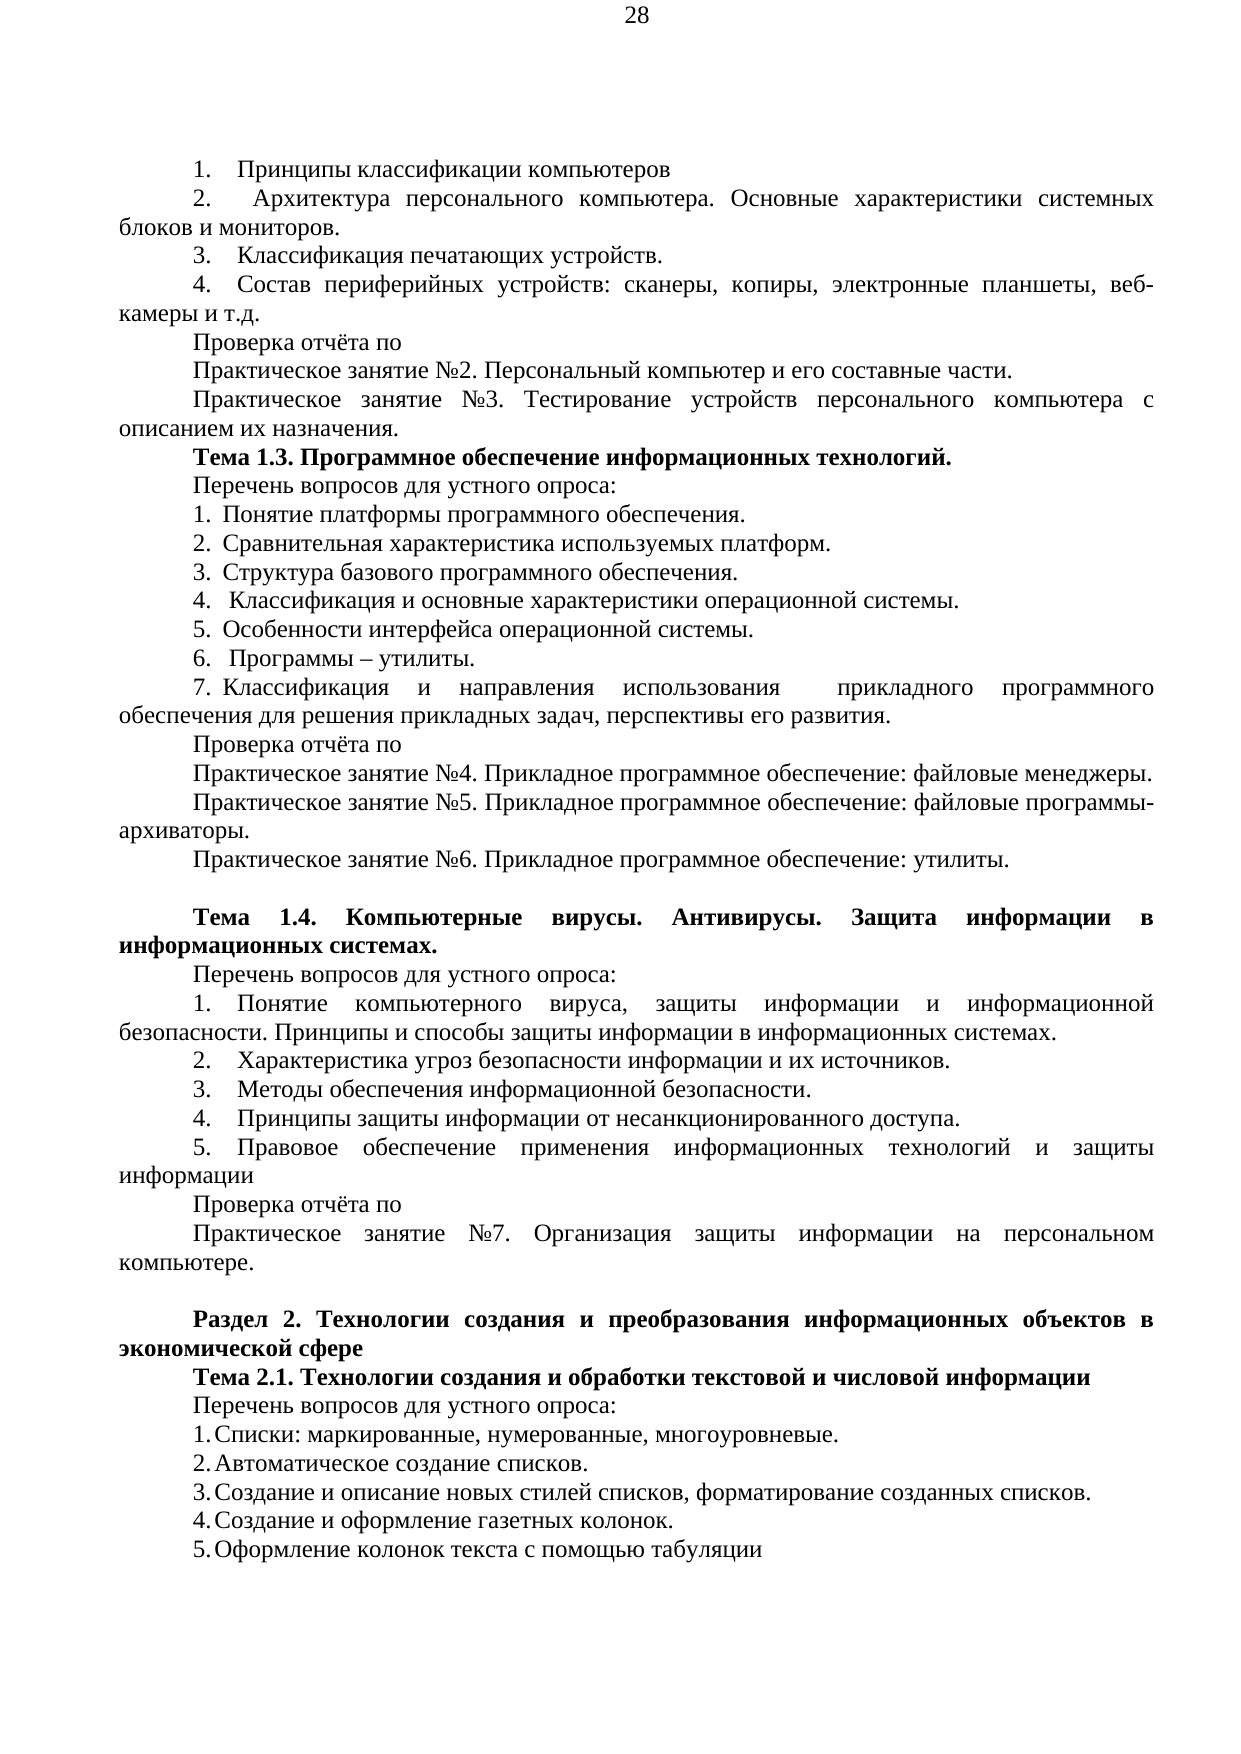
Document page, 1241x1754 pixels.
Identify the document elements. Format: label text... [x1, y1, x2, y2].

text Практическое занятие №5. Прикладное программное обеспечение: файловые программы-архиваторы. [119, 787, 1155, 844]
text Проверка отчёта по [119, 1189, 1155, 1218]
text Перечень вопросов для устного опроса: [119, 959, 1155, 988]
list Принципы классификации компьютеров [119, 154, 1155, 183]
text Перечень вопросов для устного опроса: [119, 470, 1155, 499]
text Проверка отчёта по [119, 327, 1155, 355]
list Архитектура персонального компьютера. Основные характеристики системных блоков и мониторов. [119, 183, 1155, 240]
list Методы обеспечения информационной безопасности. [119, 1074, 1155, 1103]
text Тема 2.1. Технологии создания и обработки текстовой и числовой информации [119, 1362, 1155, 1390]
text Перечень вопросов для устного опроса: [119, 1390, 1155, 1419]
list Списки: маркированные, нумерованные, многоуровневые. [119, 1419, 1155, 1448]
list Классификация и направления использования прикладного программного обеспечения для решения прикладных задач, перспективы его развития. [119, 672, 1155, 729]
list Программы – утилиты. [119, 643, 1155, 672]
list Состав периферийных устройств: сканеры, копиры, электронные планшеты, веб-камеры и т.д. [119, 269, 1155, 327]
text Практическое занятие №4. Прикладное программное обеспечение: файловые менеджеры. [119, 758, 1155, 787]
list Характеристика угроз безопасности информации и их источников. [119, 1045, 1155, 1074]
list Структура базового программного обеспечения. [119, 557, 1155, 585]
text Практическое занятие №6. Прикладное программное обеспечение: утилиты. [119, 844, 1155, 873]
list Автоматическое создание списков. [119, 1448, 1155, 1477]
list Создание и оформление газетных колонок. [119, 1505, 1155, 1534]
list Правовое обеспечение применения информационных технологий и защиты информации [119, 1132, 1155, 1189]
list Создание и описание новых стилей списков, форматирование созданных списков. [119, 1477, 1155, 1505]
text Практическое занятие №2. Персональный компьютер и его составные части. [119, 355, 1155, 384]
list Особенности интерфейса операционной системы. [119, 614, 1155, 643]
text Раздел 2. Технологии создания и преобразования информационных объектов в экономической сфере [119, 1304, 1155, 1362]
list Понятие платформы программного обеспечения. [119, 499, 1155, 528]
list Понятие компьютерного вируса, защиты информации и информационной безопасности. Принципы и способы защиты информации в информационных системах. [119, 988, 1155, 1045]
text Практическое занятие №7. Организация защиты информации на персональном компьютере. [119, 1218, 1155, 1275]
text Проверка отчёта по [119, 729, 1155, 758]
list Оформление колонок текста с помощью табуляции [119, 1534, 1155, 1563]
text Практическое занятие №3. Тестирование устройств персонального компьютера с описанием их назначения. [119, 384, 1155, 442]
list Сравнительная характеристика используемых платформ. [119, 528, 1155, 557]
list Классификация печатающих устройств. [119, 240, 1155, 269]
text Тема 1.3. Программное обеспечение информационных технологий. [119, 442, 1155, 470]
list Принципы защиты информации от несанкционированного доступа. [119, 1103, 1155, 1132]
text Тема 1.4. Компьютерные вирусы. Антивирусы. Защита информации в информационных системах. [119, 902, 1155, 959]
list Классификация и основные характеристики операционной системы. [119, 585, 1155, 614]
